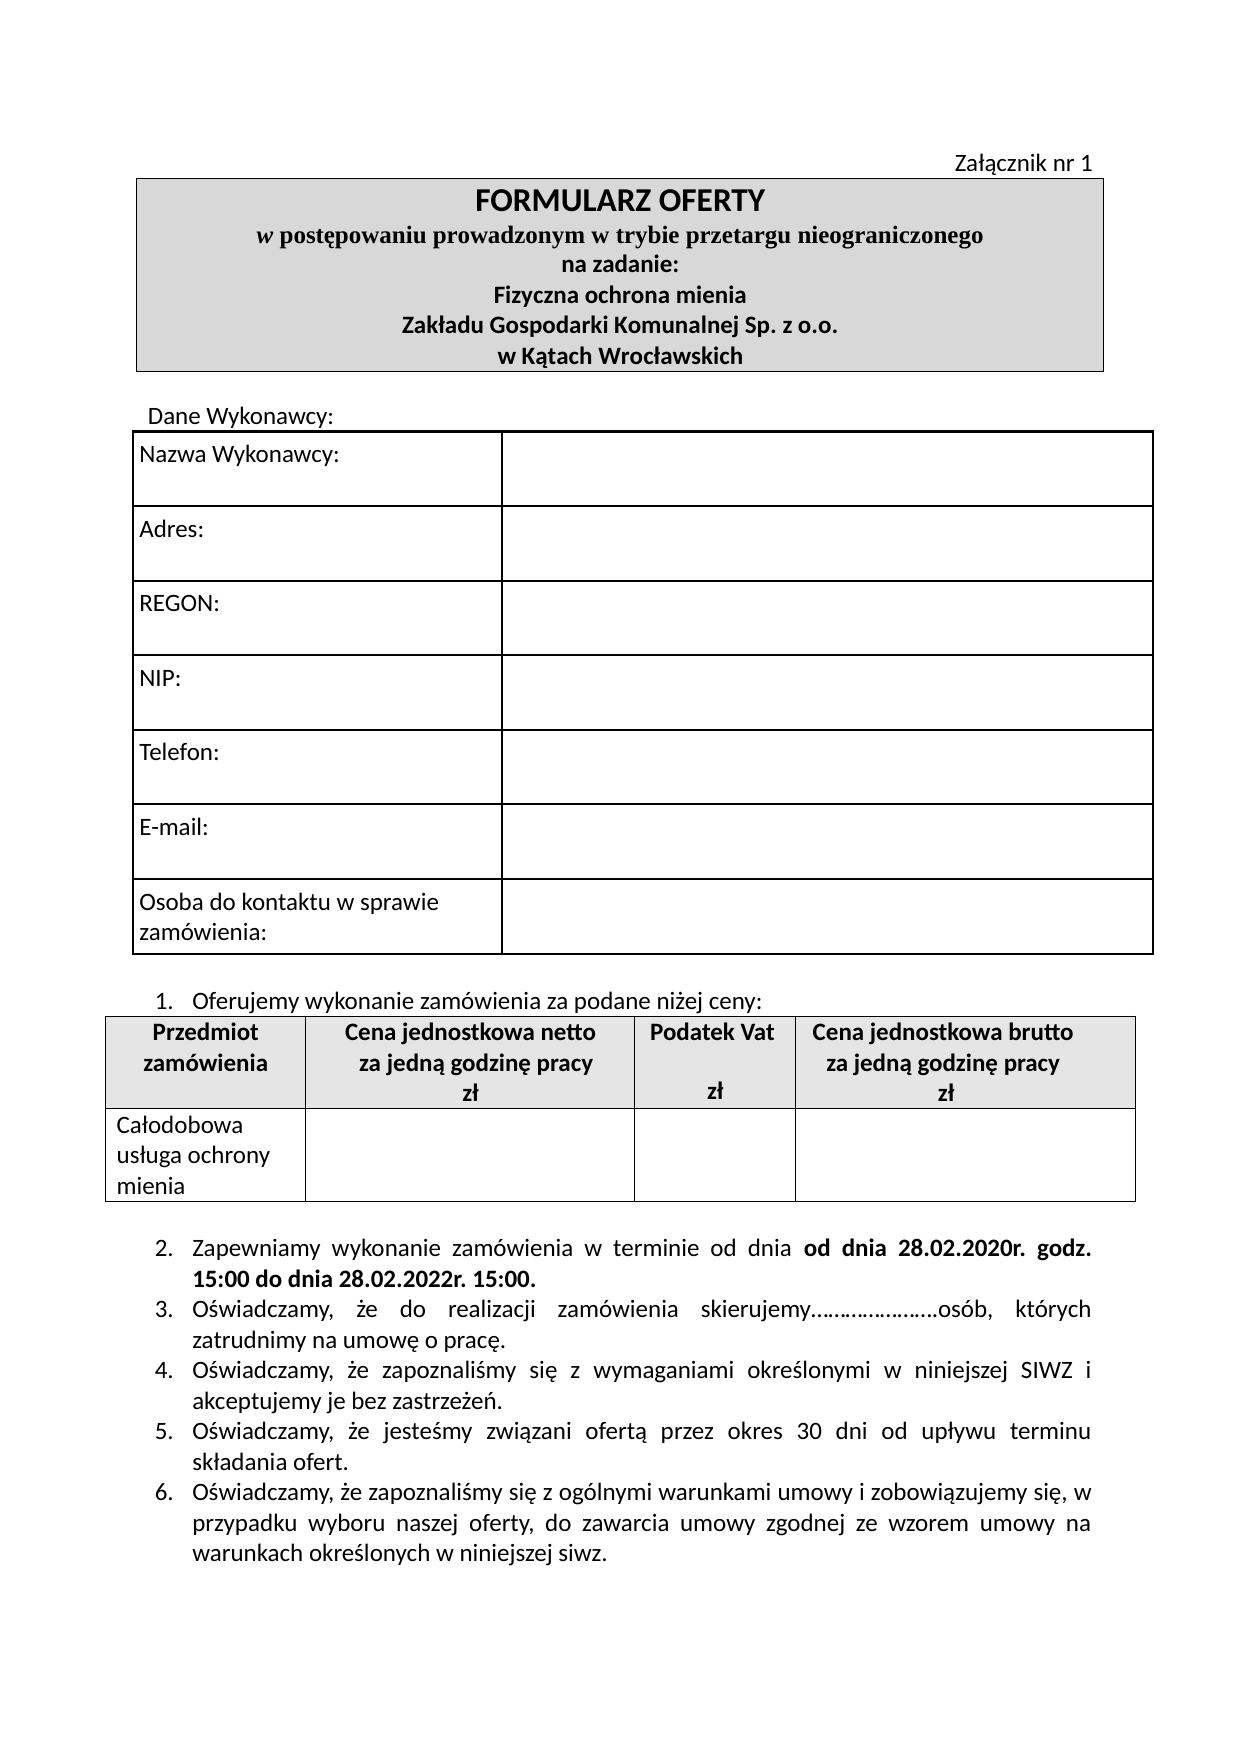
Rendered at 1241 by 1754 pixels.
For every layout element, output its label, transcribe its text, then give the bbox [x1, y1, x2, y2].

table_header Cena jednostkowa netto za jedną godzinę pracy zł [306, 1017, 634, 1108]
table_cell NIP: [134, 656, 501, 729]
list Oświadczamy, że do realizacji zamówienia skierujemy………………….osób, których zatrudnimy na umowę o pracę. [154, 1293, 1093, 1354]
text Załącznik nr 1 [148, 148, 1093, 178]
table_cell Osoba do kontaktu w sprawie zamówienia: [134, 880, 501, 952]
list Oferujemy wykonanie zamówienia za podane niżej ceny: [154, 985, 1093, 1016]
table_cell [503, 880, 1152, 952]
table_cell Adres: [134, 507, 501, 579]
table_cell [503, 656, 1152, 729]
list Oświadczamy, że zapoznaliśmy się z wymaganiami określonymi w niniejszej SIWZ i akceptujemy je bez zastrzeżeń. [154, 1354, 1093, 1415]
table_header Nazwa Wykonawcy: [134, 433, 501, 505]
table_header FORMULARZ OFERTY w postępowaniu prowadzonym w trybie przetargu nieograniczonego na zadanie: Fizyczna ochrona mienia Zakładu Gospodarki Komunalnej Sp. z o.o. w Kątach Wrocławskich [137, 179, 1103, 371]
table_cell [503, 731, 1152, 803]
table_cell REGON: [134, 582, 501, 654]
table_cell [635, 1109, 795, 1201]
table_cell E-mail: [134, 805, 501, 878]
table_cell [503, 507, 1152, 579]
table_header Przedmiot zamówienia [106, 1017, 305, 1108]
table_header Cena jednostkowa brutto za jedną godzinę pracy zł [796, 1017, 1135, 1108]
table_header [503, 433, 1152, 505]
list Oświadczamy, że zapoznaliśmy się z ogólnymi warunkami umowy i zobowiązujemy się, w przypadku wyboru naszej oferty, do zawarcia umowy zgodnej ze wzorem umowy na warunkach określonych w niniejszej siwz. [154, 1476, 1093, 1568]
text Dane Wykonawcy: [148, 400, 1093, 430]
table_cell [796, 1109, 1135, 1201]
table_cell [306, 1109, 634, 1201]
table_cell Telefon: [134, 731, 501, 803]
table_cell [503, 805, 1152, 878]
table_cell Całodobowa usługa ochrony mienia [106, 1109, 305, 1201]
list Oświadczamy, że jesteśmy związani ofertą przez okres 30 dni od upływu terminu składania ofert. [154, 1415, 1093, 1476]
table_header Podatek Vat zł [635, 1017, 795, 1108]
list Zapewniamy wykonanie zamówienia w terminie od dnia od dnia 28.02.2020r. godz. 15:00 do dnia 28.02.2022r. 15:00. [154, 1232, 1093, 1293]
table_cell [503, 582, 1152, 654]
